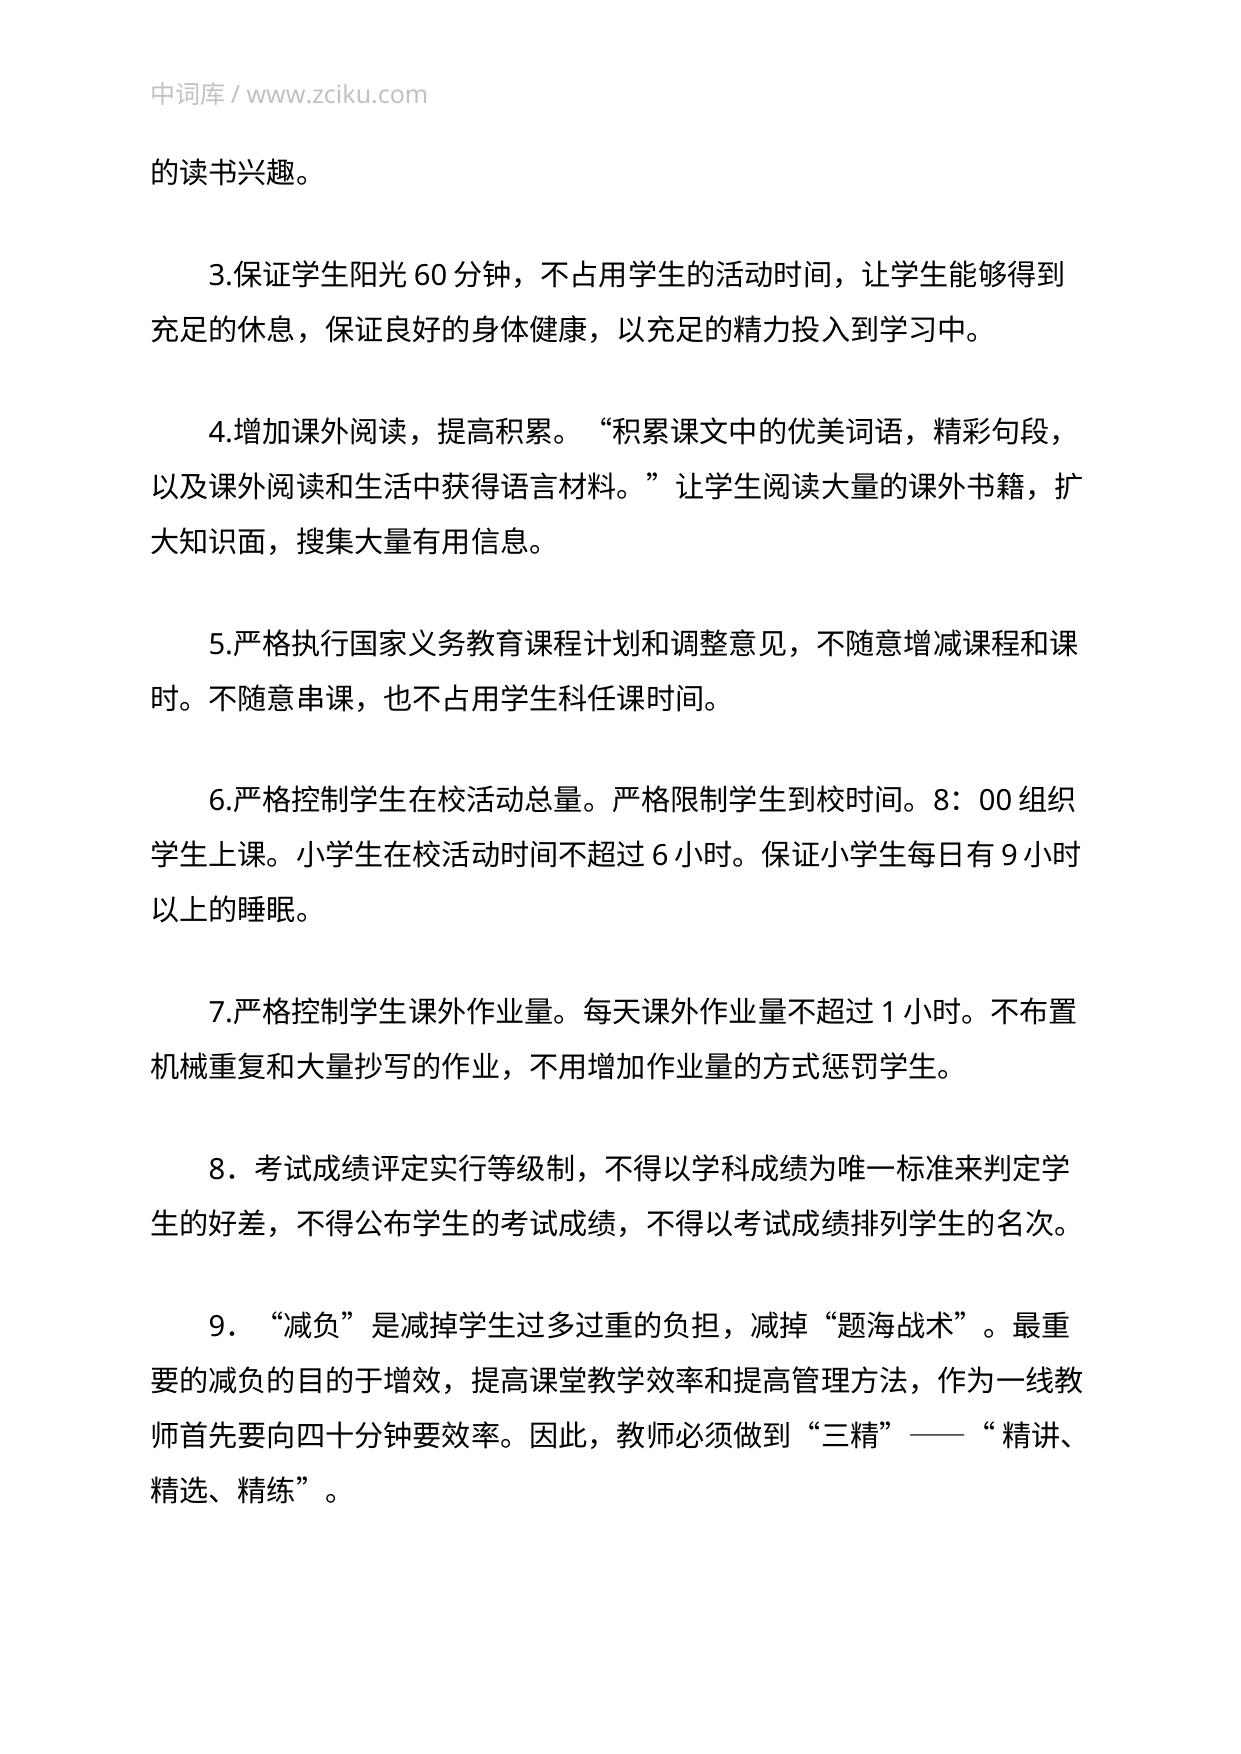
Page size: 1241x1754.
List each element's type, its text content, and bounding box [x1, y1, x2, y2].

text 5.严格执行国家义务教育课程计划和调整意见，不随意增减课程和课时。不随意串课，也不占用学生科任课时间。 [150, 620, 1090, 717]
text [150, 150, 1090, 192]
text 7.严格控制学生课外作业量。每天课外作业量不超过1小时。不布置机械重复和大量抄写的作业，不用增加作业量的方式惩罚学生。 [150, 989, 1090, 1086]
text 4.增加课外阅读，提高积累。“积累课文中的优美词语，精彩句段，以及课外阅读和生活中获得语言材料。”让学生阅读大量的课外书籍，扩大知识面，搜集大量有用信息。 [150, 408, 1090, 561]
text 9．“减负”是减掉学生过多过重的负担，减掉“题海战术”。最重要的减负的目的于增效，提高课堂教学效率和提高管理方法，作为一线教师首先要向四十分钟要效率。因此，教师必须做到“三精”——“ 精讲、精选、精练”。 [150, 1302, 1090, 1509]
text 3.保证学生阳光60分钟，不占用学生的活动时间，让学生能够得到充足的休息，保证良好的身体健康，以充足的精力投入到学习中。 [150, 252, 1090, 349]
text 6.严格控制学生在校活动总量。严格限制学生到校时间。8：00组织学生上课。小学生在校活动时间不超过6小时。保证小学生每日有9小时以上的睡眠。 [150, 777, 1090, 929]
text 8．考试成绩评定实行等级制，不得以学科成绩为唯一标准来判定学生的好差，不得公布学生的考试成绩，不得以考试成绩排列学生的名次。 [150, 1146, 1090, 1243]
